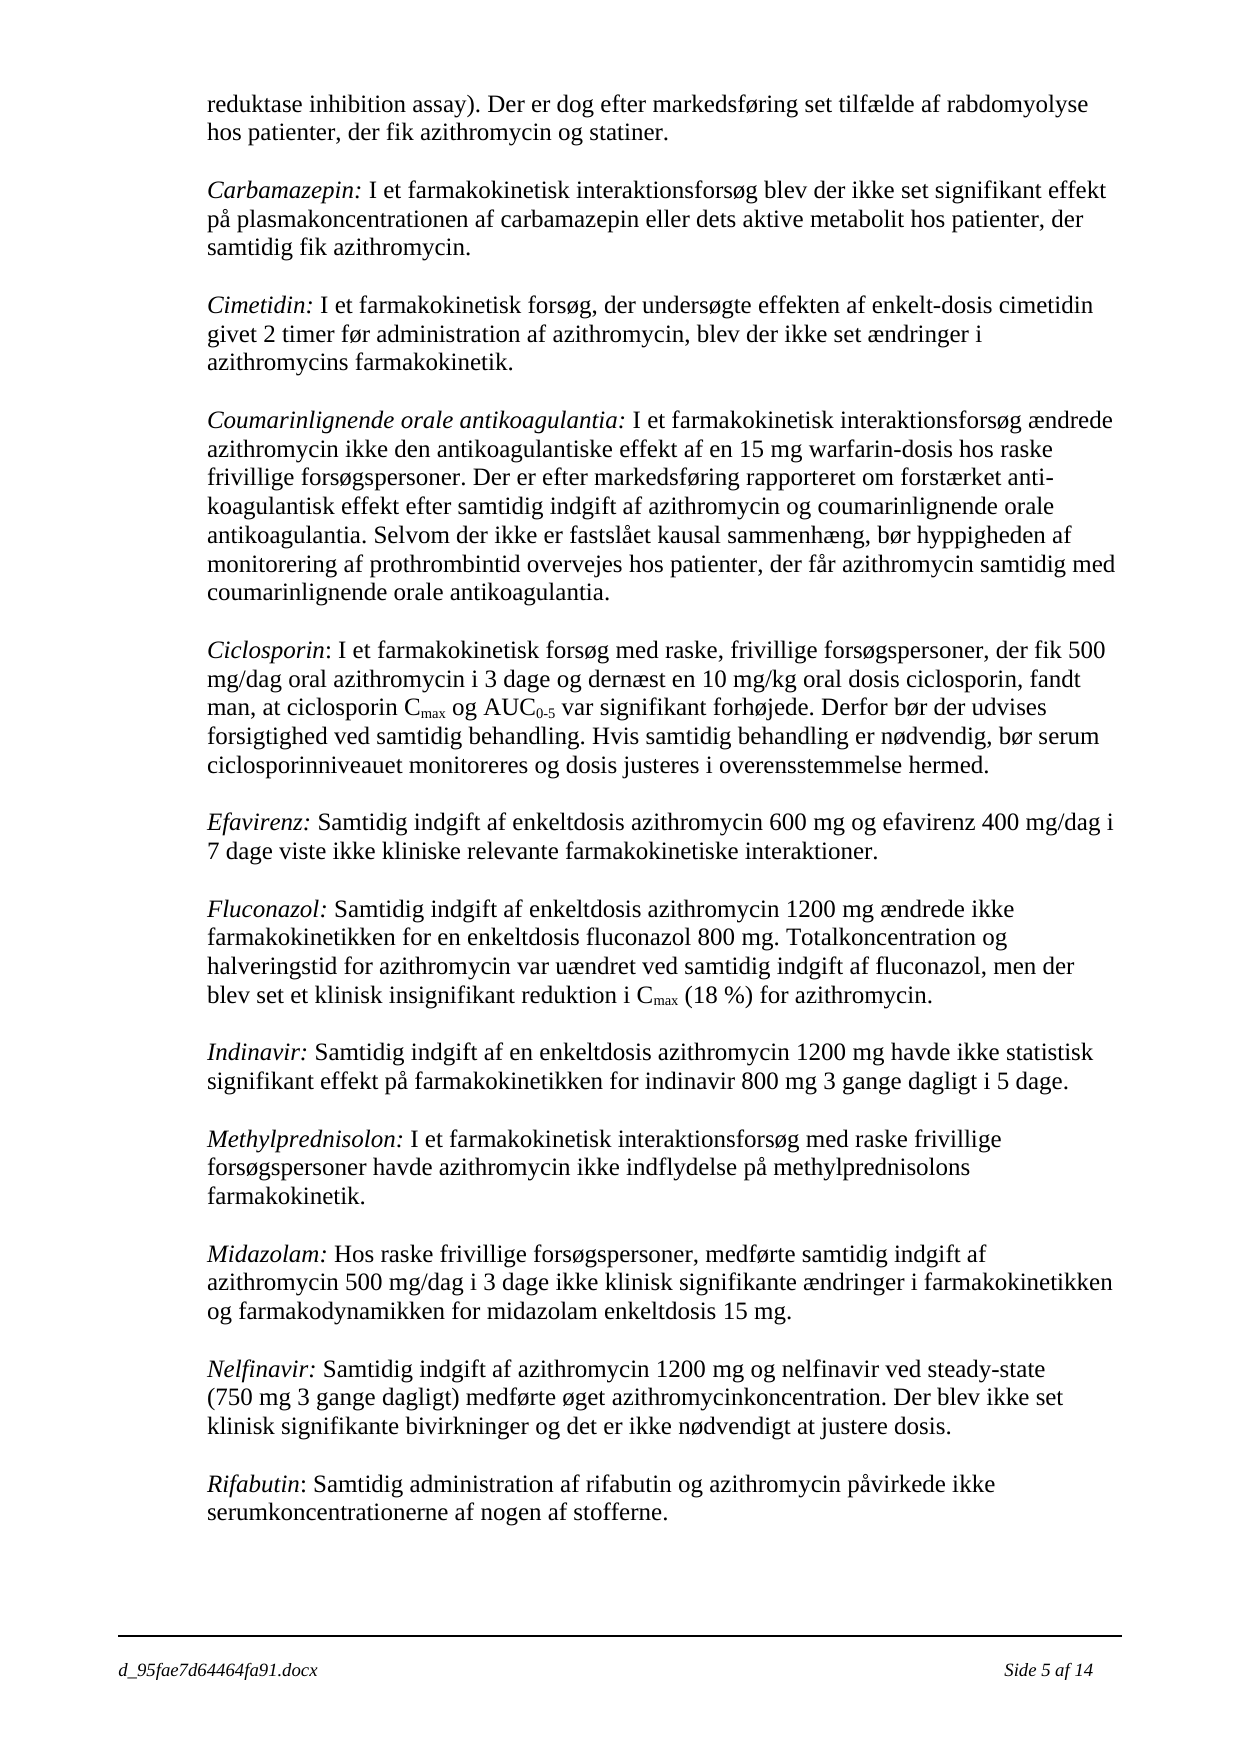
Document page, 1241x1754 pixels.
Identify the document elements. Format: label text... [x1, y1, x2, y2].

text Cimetidin: I et farmakokinetisk forsøg, der undersøgte effekten af enkelt-dosis cimetidin givet 2 timer før administration af azithromycin, blev der ikke set ændringer i azithromycins farmakokinetik. [207, 290, 1122, 376]
text Fluconazol: Samtidig indgift af enkeltdosis azithromycin 1200 mg ændrede ikke farmakokinetikken for en enkeltdosis fluconazol 800 mg. Totalkoncentration og halveringstid for azithromycin var uændret ved samtidig indgift af fluconazol, men der blev set et klinisk insignifikant reduktion i Cmax (18 %) for azithromycin. [207, 894, 1122, 1009]
text Midazolam: Hos raske frivillige forsøgspersoner, medførte samtidig indgift af azithromycin 500 mg/dag i 3 dage ikke klinisk signifikante ændringer i farmakokinetikken og farmakodynamikken for midazolam enkeltdosis 15 mg. [207, 1239, 1122, 1325]
text Carbamazepin: I et farmakokinetisk interaktionsforsøg blev der ikke set signifikant effekt på plasmakoncentrationen af carbamazepin eller dets aktive metabolit hos patienter, der samtidig fik azithromycin. [207, 175, 1122, 261]
text Rifabutin: Samtidig administration af rifabutin og azithromycin påvirkede ikke serumkoncentrationerne af nogen af stofferne. [207, 1469, 1122, 1526]
text Indinavir: Samtidig indgift af en enkeltdosis azithromycin 1200 mg havde ikke statistisk signifikant effekt på farmakokinetikken for indinavir 800 mg 3 gange dagligt i 5 dage. [207, 1037, 1122, 1095]
text Coumarinlignende orale antikoagulantia: I et farmakokinetisk interaktionsforsøg ændrede azithromycin ikke den antikoagulantiske effekt af en 15 mg warfarin-dosis hos raske frivillige forsøgspersoner. Der er efter markedsføring rapporteret om forstærket antikoagulantisk effekt efter samtidig indgift af azithromycin og coumarinlignende orale antikoagulantia. Selvom der ikke er fastslået kausal sammenhæng, bør hyppigheden af monitorering af prothrombintid overvejes hos patienter, der får azithromycin samtidig med coumarinlignende orale antikoagulantia. [207, 405, 1122, 606]
text Ciclosporin: I et farmakokinetisk forsøg med raske, frivillige forsøgspersoner, der fik 500 mg/dag oral azithromycin i 3 dage og dernæst en 10 mg/kg oral dosis ciclosporin, fandt man, at ciclosporin Cmax og AUC0-5 var signifikant forhøjede. Derfor bør der udvises forsigtighed ved samtidig behandling. Hvis samtidig behandling er nødvendig, bør serum ciclosporinniveauet monitoreres og dosis justeres i overensstemmelse hermed. [207, 635, 1122, 779]
text Methylprednisolon: I et farmakokinetisk interaktionsforsøg med raske frivillige forsøgspersoner havde azithromycin ikke indflydelse på methylprednisolons farmakokinetik. [207, 1124, 1122, 1210]
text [207, 89, 1122, 146]
text Nelfinavir: Samtidig indgift af azithromycin 1200 mg og nelfinavir ved steady-state (750 mg 3 gange dagligt) medførte øget azithromycinkoncentration. Der blev ikke set klinisk signifikante bivirkninger og det er ikke nødvendigt at justere dosis. [207, 1354, 1122, 1440]
text Efavirenz: Samtidig indgift af enkeltdosis azithromycin 600 mg og efavirenz 400 mg/dag i 7 dage viste ikke kliniske relevante farmakokinetiske interaktioner. [207, 807, 1122, 865]
